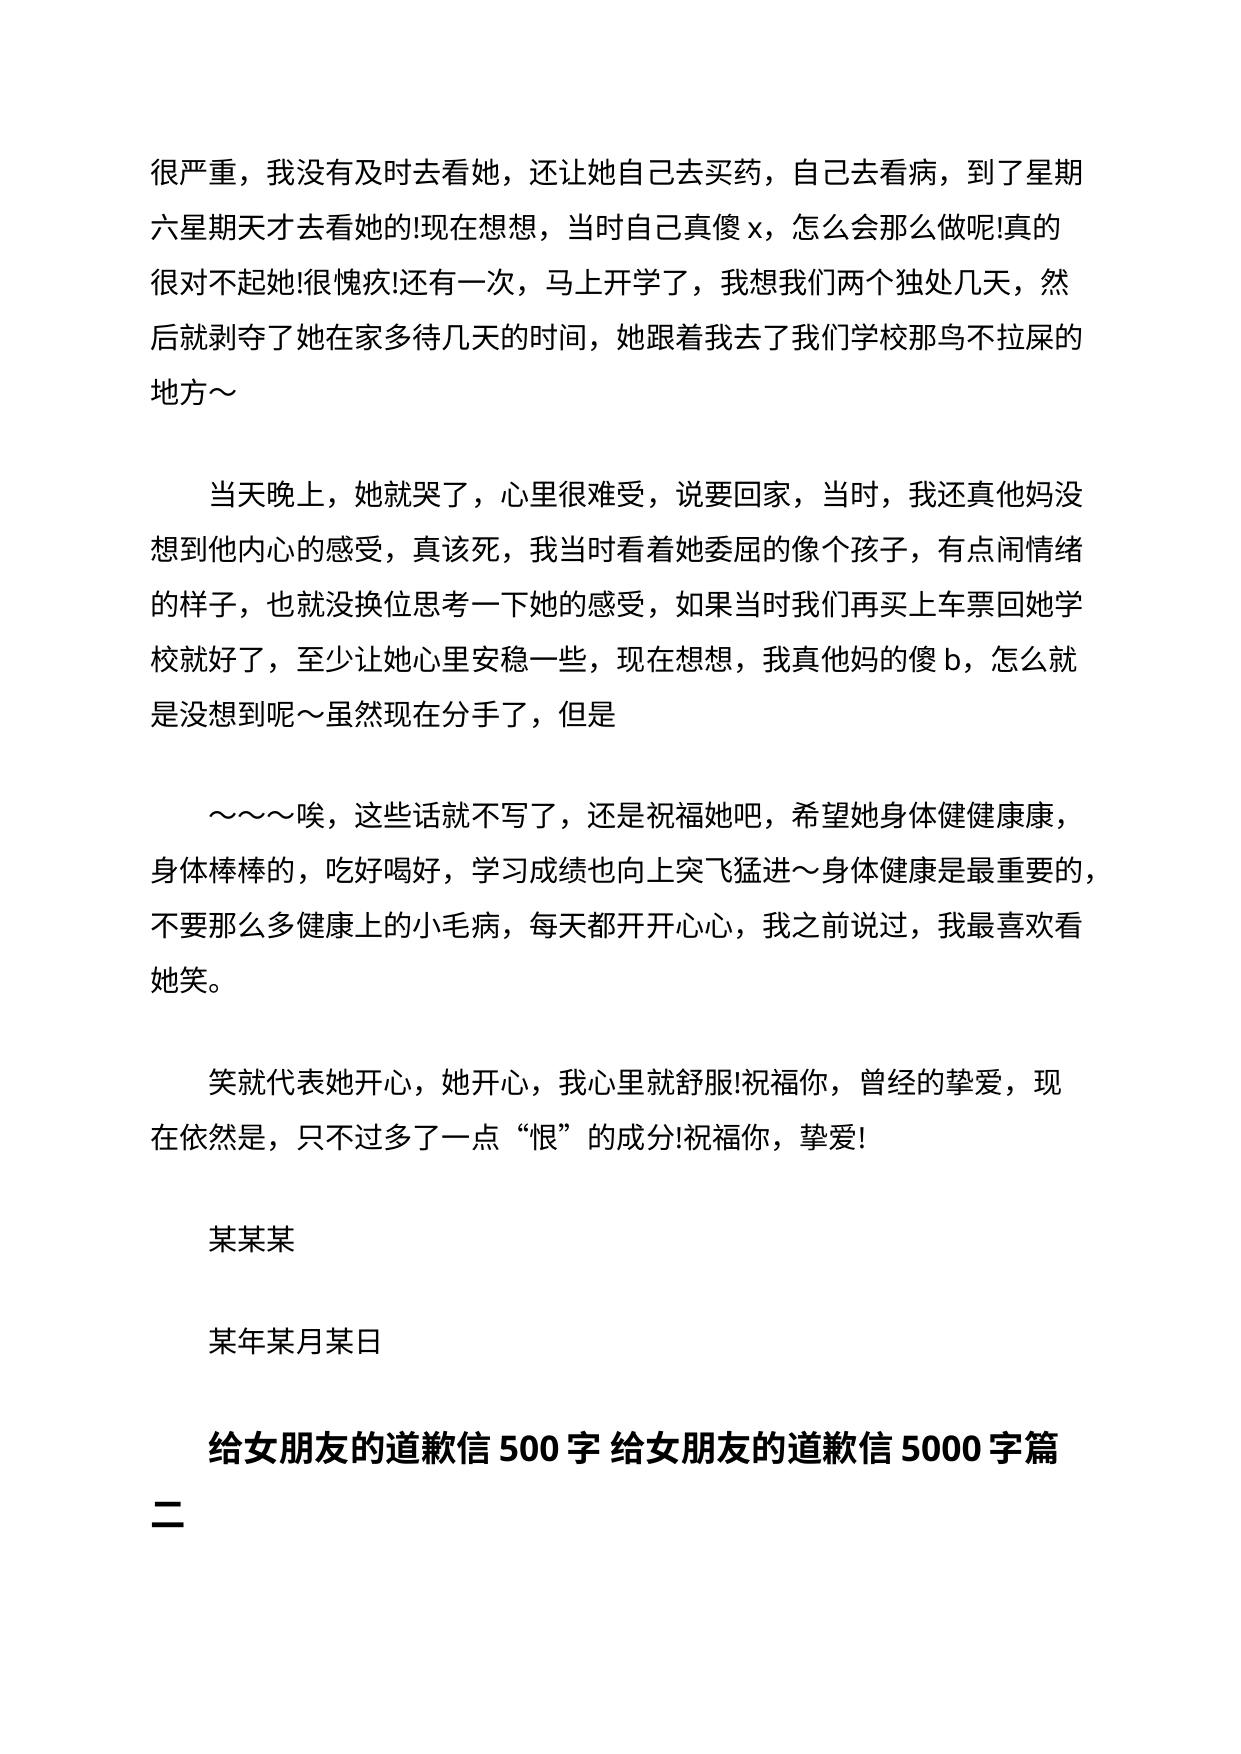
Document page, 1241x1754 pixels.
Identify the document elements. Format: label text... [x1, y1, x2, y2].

text ～～～唉，这些话就不写了，还是祝福她吧，希望她身体健健康康，身体棒棒的，吃好喝好，学习成绩也向上突飞猛进～身体健康是最重要的，不要那么多健康上的小毛病，每天都开开心心，我之前说过，我最喜欢看她笑。 [150, 793, 1090, 1000]
text 笑就代表她开心，她开心，我心里就舒服!祝福你，曾经的挚爱，现在依然是，只不过多了一点“恨”的成分!祝福你，挚爱! [150, 1059, 1090, 1157]
text 给女朋友的道歉信500字 给女朋友的道歉信5000字篇二 [150, 1420, 1090, 1538]
text 某年某月某日 [150, 1318, 1090, 1361]
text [150, 150, 1090, 412]
text 某某某 [150, 1216, 1090, 1259]
text 当天晚上，她就哭了，心里很难受，说要回家，当时，我还真他妈没想到他内心的感受，真该死，我当时看着她委屈的像个孩子，有点闹情绪的样子，也就没换位思考一下她的感受，如果当时我们再买上车票回她学校就好了，至少让她心里安稳一些，现在想想，我真他妈的傻b，怎么就是没想到呢～虽然现在分手了，但是 [150, 472, 1090, 733]
